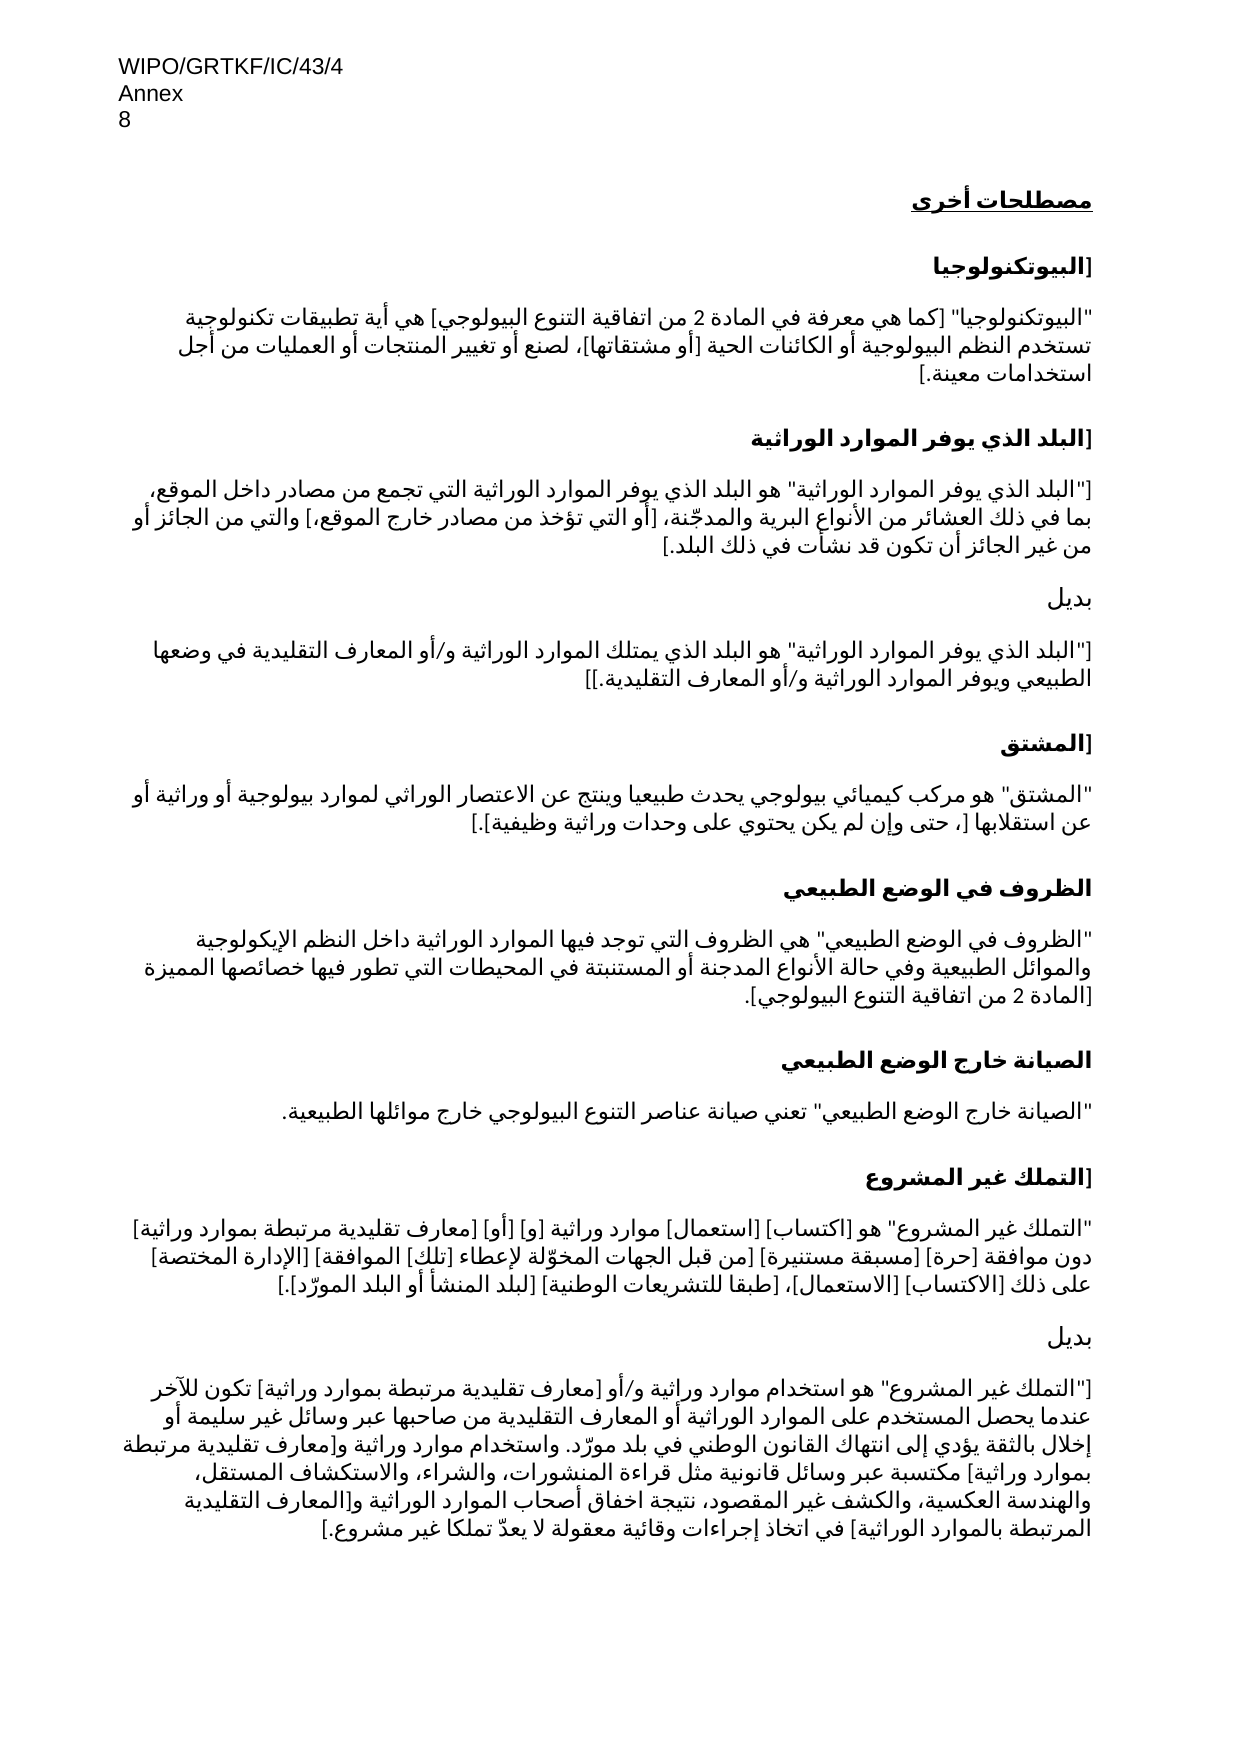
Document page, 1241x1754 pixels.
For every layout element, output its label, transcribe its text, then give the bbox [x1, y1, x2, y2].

text الظروف في الوضع الطبيعي [118, 874, 1092, 902]
text بديل [118, 1321, 1092, 1351]
text "الظروف في الوضع الطبيعي" هي الظروف التي توجد فيها الموارد الوراثية داخل النظم الإيكولوجية والموائل الطبيعية وفي حالة الأنواع المدجنة أو المستنبتة في المحيطات التي تطور فيها خصائصها المميزة [المادة 2 من اتفاقية التنوع البيولوجي]. [118, 925, 1092, 1009]
text ["البلد الذي يوفر الموارد الوراثية" هو البلد الذي يمتلك الموارد الوراثية و/أو المعارف التقليدية في وضعها الطبيعي ويوفر الموارد الوراثية و/أو المعارف التقليدية.]] [118, 636, 1092, 692]
text "الصيانة خارج الوضع الطبيعي" تعني صيانة عناصر التنوع البيولوجي خارج موائلها الطبيعية. [118, 1097, 1092, 1125]
text "المشتق" هو مركب كيميائي بيولوجي يحدث طبيعيا وينتج عن الاعتصار الوراثي لموارد بيولوجية أو وراثية أو عن استقلابها [، حتى وإن لم يكن يحتوي على وحدات وراثية وظيفية].] [118, 780, 1092, 836]
text "التملك غير المشروع" هو [اكتساب] [استعمال] موارد وراثية [و] [أو] [معارف تقليدية مرتبطة بموارد وراثية] دون موافقة [حرة] [مسبقة مستنيرة] [من قبل الجهات المخوّلة لإعطاء [تلك] الموافقة] [الإدارة المختصة] على ذلك [الاكتساب] [الاستعمال]، [طبقا للتشريعات الوطنية] [لبلد المنشأ أو البلد المورّد].] [118, 1214, 1092, 1298]
text [البلد الذي يوفر الموارد الوراثية [118, 424, 1092, 453]
text [البيوتكنولوجيا [118, 252, 1092, 280]
text الصيانة خارج الوضع الطبيعي [118, 1046, 1092, 1074]
text مصطلحات أخرى [118, 187, 1092, 214]
text ["التملك غير المشروع" هو استخدام موارد وراثية و/أو [معارف تقليدية مرتبطة بموارد وراثية] تكون للآخر عندما يحصل المستخدم على الموارد الوراثية أو المعارف التقليدية من صاحبها عبر وسائل غير سليمة أو إخلال بالثقة يؤدي إلى انتهاك القانون الوطني في بلد مورّد. واستخدام موارد وراثية و[معارف تقليدية مرتبطة بموارد وراثية] مكتسبة عبر وسائل قانونية مثل قراءة المنشورات، والشراء، والاستكشاف المستقل، والهندسة العكسية، والكشف غير المقصود، نتيجة اخفاق أصحاب الموارد الوراثية و[المعارف التقليدية المرتبطة بالموارد الوراثية] في اتخاذ إجراءات وقائية معقولة لا يعدّ تملكا غير مشروع.] [118, 1374, 1092, 1542]
text ["البلد الذي يوفر الموارد الوراثية" هو البلد الذي يوفر الموارد الوراثية التي تجمع من مصادر داخل الموقع، بما في ذلك العشائر من الأنواع البرية والمدجّنة، [أو التي تؤخذ من مصادر خارج الموقع،] والتي من الجائز أو من غير الجائز أن تكون قد نشأت في ذلك البلد.] [118, 476, 1092, 559]
text [المشتق [118, 729, 1092, 757]
text "البيوتكنولوجيا" [كما هي معرفة في المادة 2 من اتفاقية التنوع البيولوجي] هي أية تطبيقات تكنولوجية تستخدم النظم البيولوجية أو الكائنات الحية [أو مشتقاتها]، لصنع أو تغيير المنتجات أو العمليات من أجل استخدامات معينة.] [118, 303, 1092, 387]
text [التملك غير المشروع [118, 1163, 1092, 1191]
text بديل [118, 582, 1092, 613]
